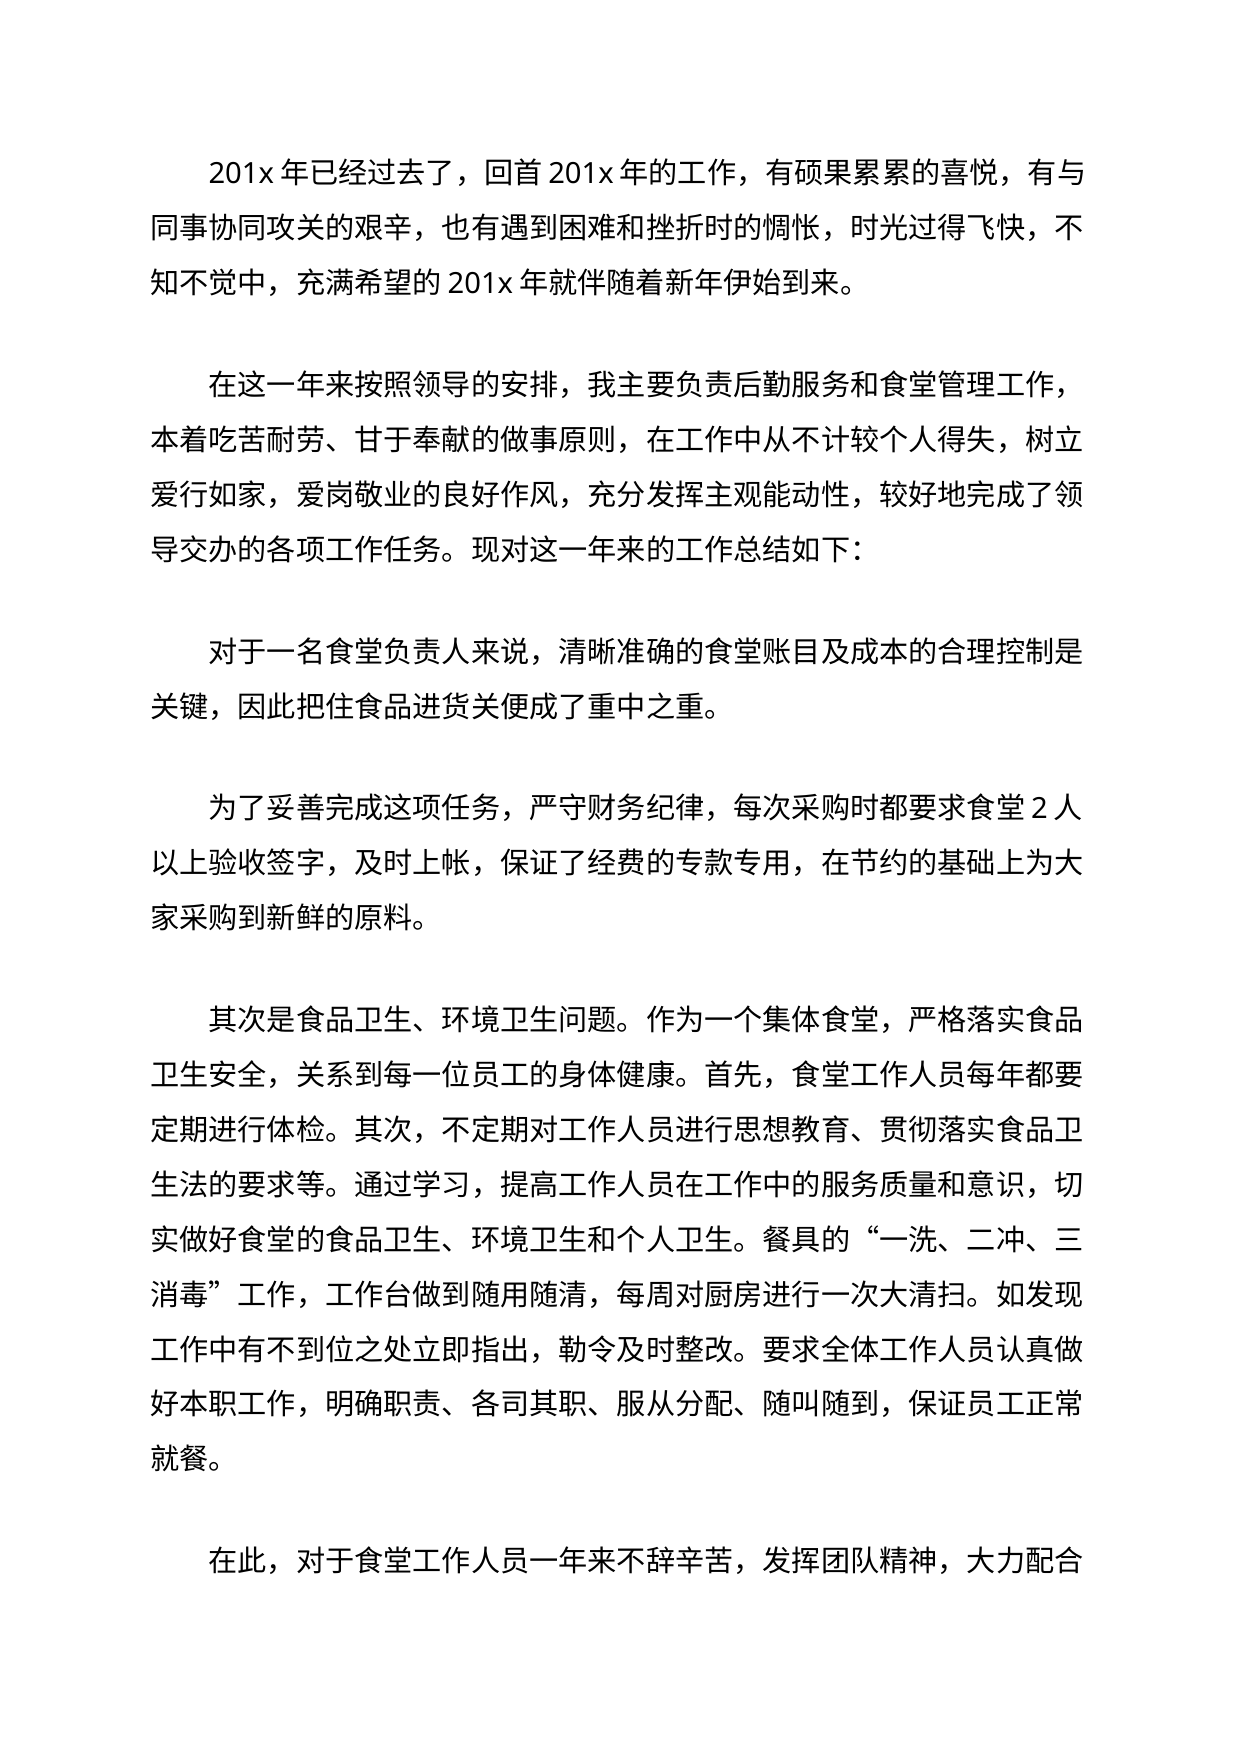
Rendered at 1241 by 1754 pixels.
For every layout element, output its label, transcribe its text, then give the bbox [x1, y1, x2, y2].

text 在这一年来按照领导的安排，我主要负责后勤服务和食堂管理工作，本着吃苦耐劳、甘于奉献的做事原则，在工作中从不计较个人得失，树立爱行如家，爱岗敬业的良好作风，充分发挥主观能动性，较好地完成了领导交办的各项工作任务。现对这一年来的工作总结如下： [150, 362, 1090, 569]
text 其次是食品卫生、环境卫生问题。作为一个集体食堂，严格落实食品卫生安全，关系到每一位员工的身体健康。首先，食堂工作人员每年都要定期进行体检。其次，不定期对工作人员进行思想教育、贯彻落实食品卫生法的要求等。通过学习，提高工作人员在工作中的服务质量和意识，切实做好食堂的食品卫生、环境卫生和个人卫生。餐具的“一洗、二冲、三消毒”工作，工作台做到随用随清，每周对厨房进行一次大清扫。如发现工作中有不到位之处立即指出，勒令及时整改。要求全体工作人员认真做好本职工作，明确职责、各司其职、服从分配、随叫随到，保证员工正常就餐。 [150, 997, 1090, 1478]
text 对于一名食堂负责人来说，清晰准确的食堂账目及成本的合理控制是关键，因此把住食品进货关便成了重中之重。 [150, 628, 1090, 726]
text 201x年已经过去了，回首201x年的工作，有硕果累累的喜悦，有与同事协同攻关的艰辛，也有遇到困难和挫折时的惆怅，时光过得飞快，不知不觉中，充满希望的201x年就伴随着新年伊始到来。 [150, 150, 1090, 302]
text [150, 1538, 1090, 1580]
text 为了妥善完成这项任务，严守财务纪律，每次采购时都要求食堂2人以上验收签字，及时上帐，保证了经费的专款专用，在节约的基础上为大家采购到新鲜的原料。 [150, 785, 1090, 937]
